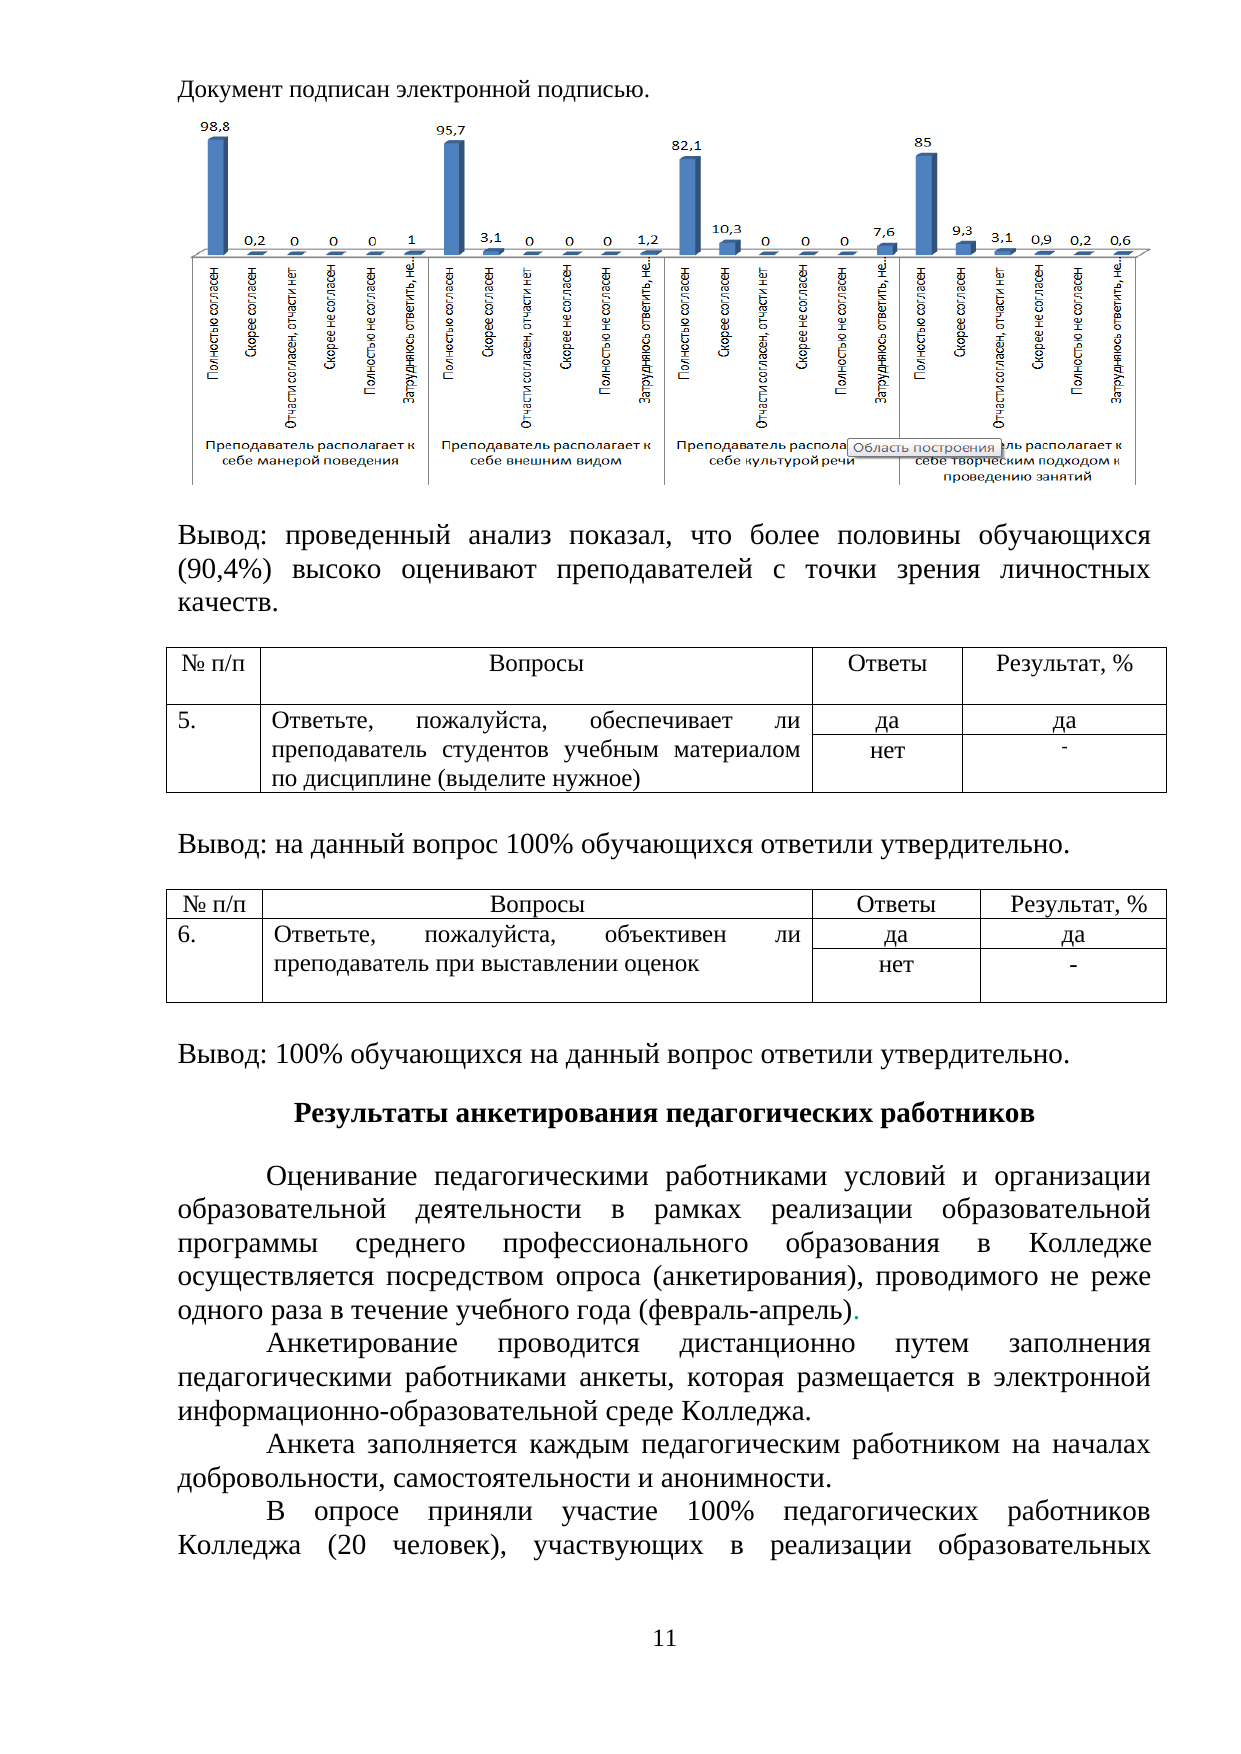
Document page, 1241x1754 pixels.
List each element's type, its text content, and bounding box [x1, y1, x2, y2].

table_cell 5. [167, 705, 260, 792]
table_header Результат, % [981, 890, 1166, 918]
text Вывод: проведенный анализ показал, что более половины обучающихся (90,4%) высоко оценивают преподавателей с точки зрения личностных качеств. [177, 517, 1152, 618]
text Вывод: на данный вопрос 100% обучающихся ответили утвердительно. [177, 826, 1152, 860]
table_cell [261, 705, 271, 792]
text Вывод: 100% обучающихся на данный вопрос ответили утвердительно. [177, 1036, 1152, 1070]
picture [177, 118, 1157, 489]
table_header № п/п [167, 648, 260, 704]
table_cell Ответьте, пожалуйста, объективен ли преподаватель при выставлении оценок [263, 919, 812, 1002]
table_cell 6. [167, 919, 262, 1002]
table_cell - [963, 735, 1166, 792]
table_cell - [981, 949, 1166, 1002]
table_header № п/п [167, 890, 262, 918]
text Результаты анкетирования педагогических работников [177, 1096, 1152, 1129]
table_cell нет [813, 735, 962, 792]
table_header Вопросы [261, 648, 812, 704]
table_cell да [963, 705, 1166, 734]
table_cell да [981, 919, 1166, 948]
text Оценивание педагогическими работниками условий и организации образовательной деятельности в рамках реализации образовательной программы среднего профессионального образования в Колледже осуществляется посредством опроса (анкетирования), проводимого не реже одного раза в течение учебного года (февраль-апрель). [177, 1158, 1152, 1326]
table_cell нет [813, 949, 980, 1002]
table_header Результат, % [963, 648, 1166, 704]
text Анкета заполняется каждым педагогическим работником на началах добровольности, самостоятельности и анонимности. [177, 1426, 1152, 1493]
table_header Вопросы [263, 890, 812, 918]
table_header Ответы [813, 890, 980, 918]
text Анкетирование проводится дистанционно путем заполнения педагогическими работниками анкеты, которая размещается в электронной информационно-образовательной среде Колледжа. [177, 1326, 1152, 1426]
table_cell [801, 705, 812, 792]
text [177, 1493, 1152, 1560]
table_header Ответы [813, 648, 962, 704]
